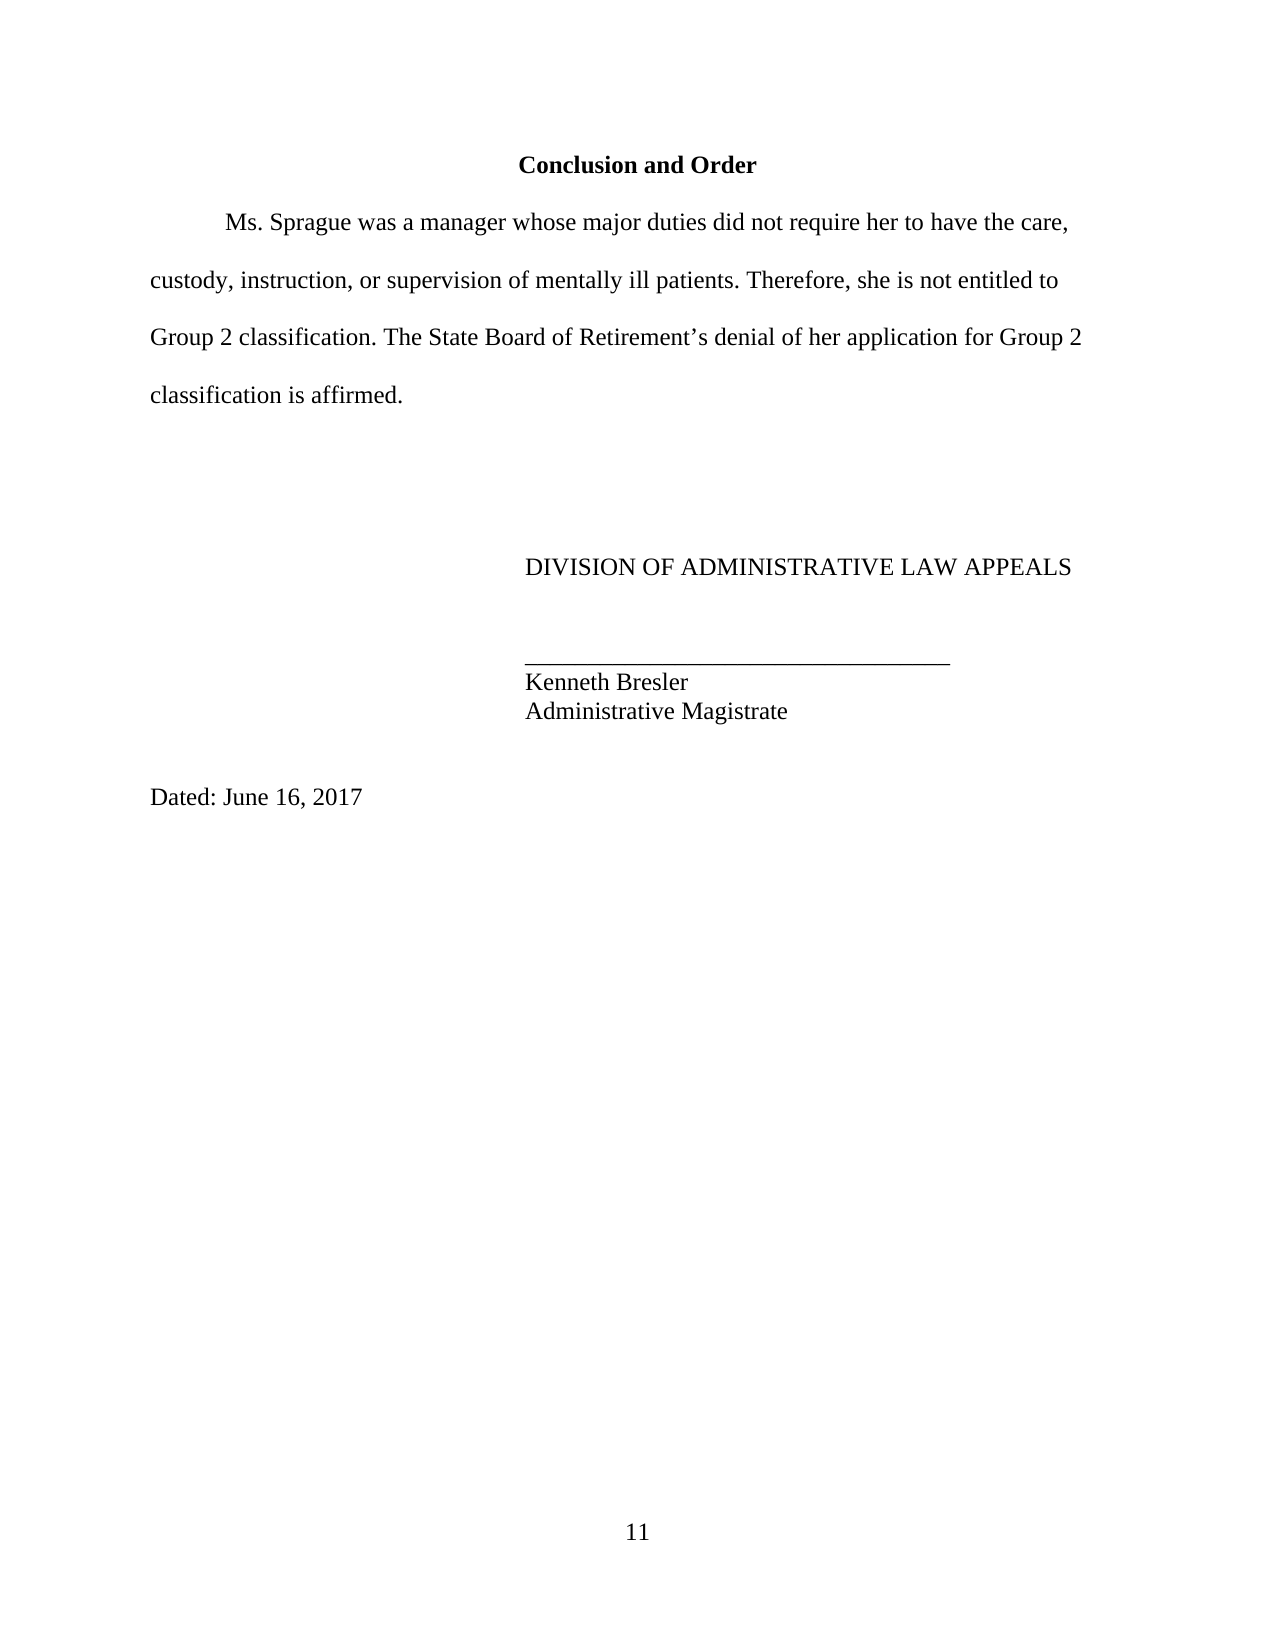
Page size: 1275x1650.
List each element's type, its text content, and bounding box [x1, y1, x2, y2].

text Administrative Magistrate [150, 696, 1125, 725]
text __________________________________ [150, 639, 1125, 667]
text Conclusion and Order [150, 150, 1125, 179]
text DIVISION OF ADMINISTRATIVE LAW APPEALS [150, 552, 1125, 581]
text Ms. Sprague was a manager whose major duties did not require her to have the care, custody, instruction, or supervision of mentally ill patients. Therefore, she is not entitled to Group 2 classification. The State Board of Retirement’s denial of her application for Group 2 classification is affirmed. [150, 207, 1125, 409]
text Dated: June 16, 2017 [150, 782, 1125, 811]
text Kenneth Bresler [150, 667, 1125, 696]
